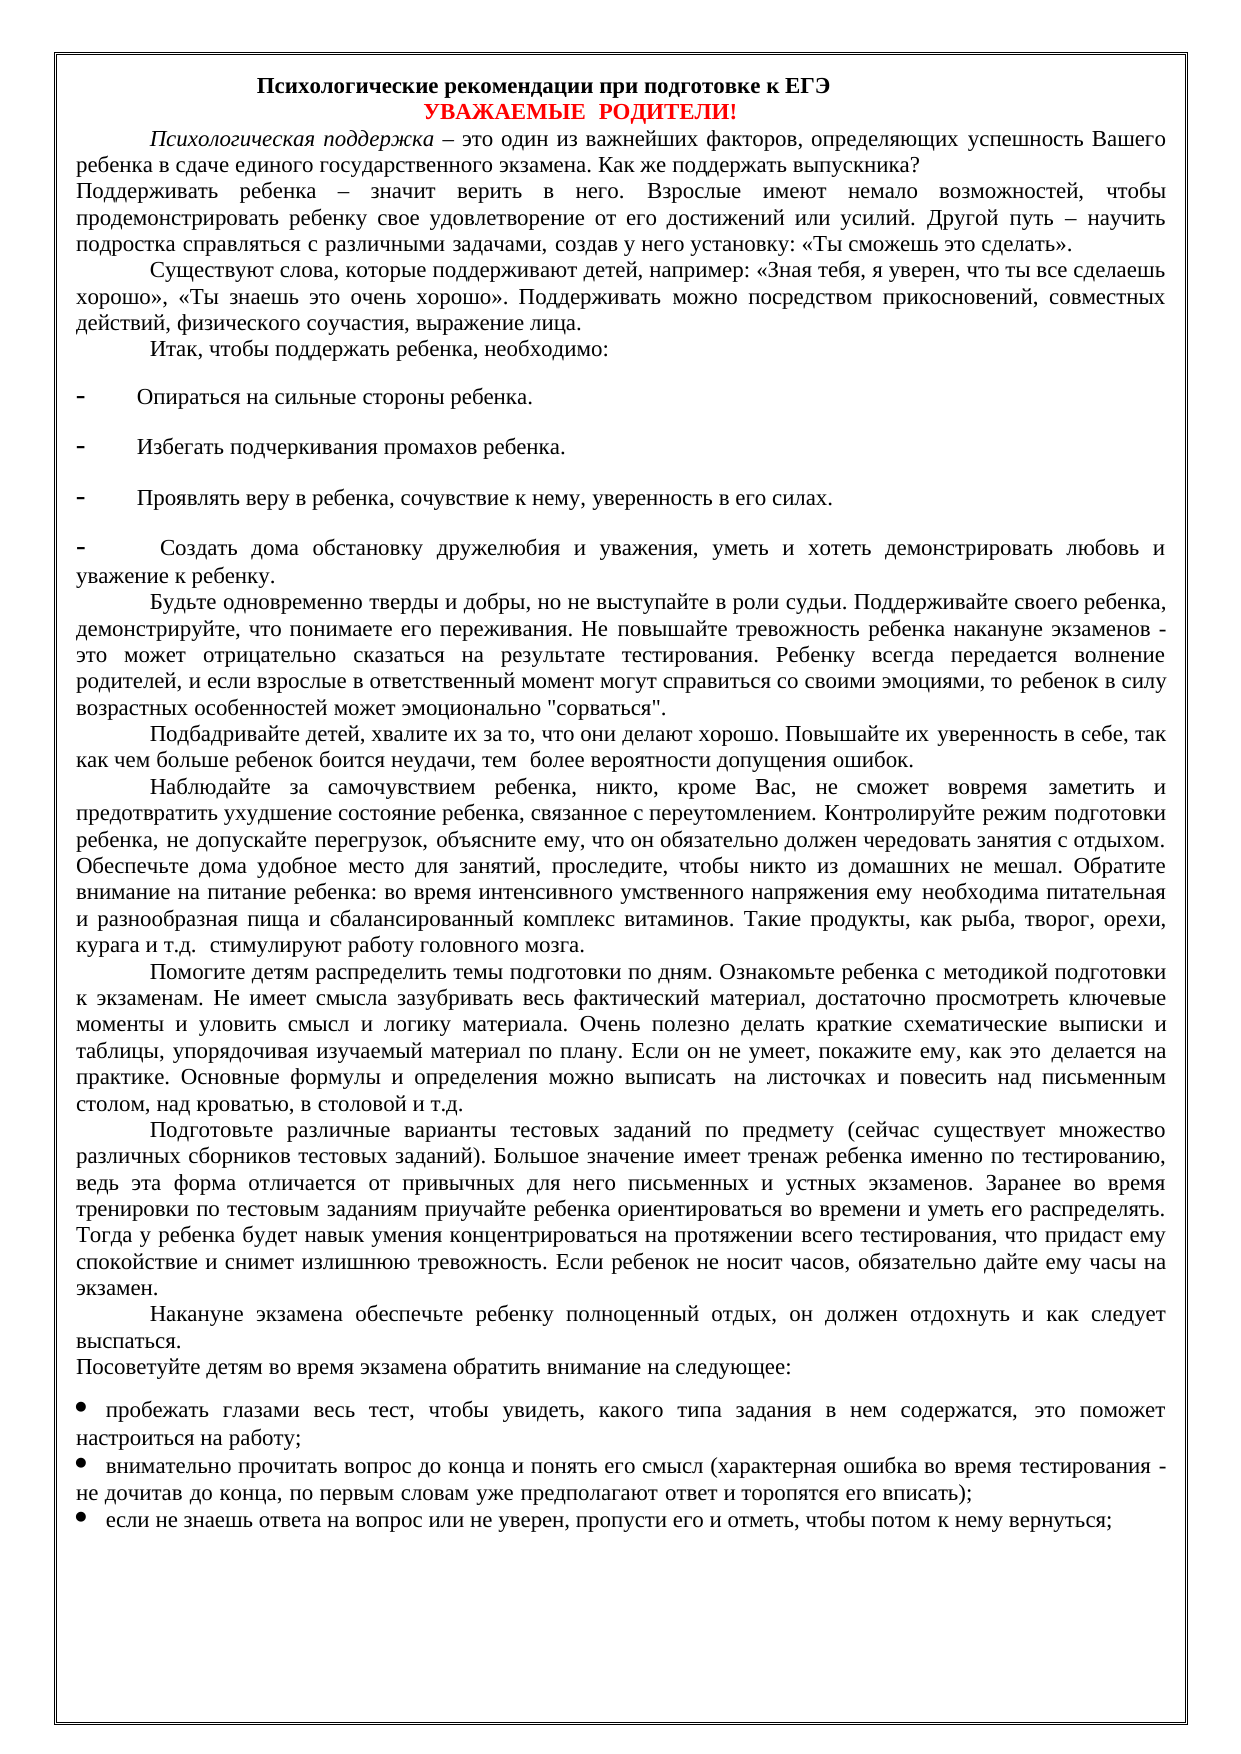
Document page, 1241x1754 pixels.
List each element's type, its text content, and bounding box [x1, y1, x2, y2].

text Накануне экзамена обеспечьте ребенку полноценный отдых, он должен отдохнуть и как следует выспаться. [76, 1301, 1166, 1353]
text Подготовьте различные варианты тестовых заданий по предмету (сейчас существует множество различных сборников тестовых заданий). Большое значение имеет тренаж ребенка именно по тестированию, ведь эта форма отличается от привычных для него письменных и устных экзаменов. Заранее во время тренировки по тестовым заданиям приучайте ребенка ориентироваться во времени и уметь его распределять. Тогда у ребенка будет навык умения концентрироваться на протяжении всего тестирования, что придаст ему спокойствие и снимет излишнюю тревожность. Если ребенок не носит часов, обязательно дайте ему часы на экзамен. [76, 1116, 1166, 1300]
list если не знаешь ответа на вопрос или не уверен, пропусти его и отметь, чтобы потом к нему вернуться; [76, 1506, 1165, 1534]
list Опираться на сильные стороны ребенка. [76, 377, 1178, 411]
list Избегать подчеркивания промахов ребенка. [76, 427, 1178, 461]
subtitle Психологические рекомендации при подготовке к ЕГЭ УВАЖАЕМЫЕ РОДИТЕЛИ! [257, 72, 987, 124]
text Существуют слова, которые поддерживают детей, например: «Зная тебя, я уверен, что ты все сделаешь хорошо», «Ты знаешь это очень хорошо». Поддерживать можно посредством прикосновений, совместных действий, физического соучастия, выражение лица. [76, 256, 1166, 335]
list пробежать глазами весь тест, чтобы увидеть, какого типа задания в нем содержатся, это поможет настроиться на работу; [76, 1396, 1165, 1451]
text Будьте одновременно тверды и добры, но не выступайте в роли судьи. Поддерживайте своего ребенка, демонстрируйте, что понимаете его переживания. Не повышайте тревожность ребенка накануне экзаменов - это может отрицательно сказаться на результате тестирования. Ребенку всегда передается волнение родителей, и если взрослые в ответственный момент могут справиться со своими эмоциями, то ребенок в силу возрастных особенностей может эмоционально "сорваться". [76, 588, 1167, 720]
text Поддерживать ребенка – значит верить в него. Взрослые имеют немало возможностей, чтобы продемонстрировать ребенку свое удовлетворение от его достижений или усилий. Другой путь – научить подростка справляться с различными задачами, создав у него установку: «Ты сможешь это сделать». [76, 177, 1166, 256]
list Создать дома обстановку дружелюбия и уважения, уметь и хотеть демонстрировать любовь и уважение к ребенку. [76, 528, 1166, 588]
text Посоветуйте детям во время экзамена обратить внимание на следующее: [76, 1353, 1178, 1379]
text Помогите детям распределить темы подготовки по дням. Ознакомьте ребенка с методикой подготовки к экзаменам. Не имеет смысла зазубривать весь фактический материал, достаточно просмотреть ключевые моменты и уловить смысл и логику материала. Очень полезно делать краткие схематические выписки и таблицы, упорядочивая изучаемый материал по плану. Если он не умеет, покажите ему, как это делается на практике. Основные формулы и определения можно выписать на листочках и повесить над письменным столом, над кроватью, в столовой и т.д. [76, 958, 1166, 1116]
text Подбадривайте детей, хвалите их за то, что они делают хорошо. Повышайте их уверенность в себе, так как чем больше ребенок боится неудачи, тем более вероятности допущения ошибок. [76, 720, 1166, 773]
list внимательно прочитать вопрос до конца и понять его смысл (характерная ошибка во время тестирования - не дочитав до конца, по первым словам уже предполагают ответ и торопятся его вписать); [76, 1452, 1166, 1506]
text Психологическая поддержка – это один из важнейших факторов, определяющих успешность Вашего ребенка в сдаче единого государственного экзамена. Как же поддержать выпускника? [76, 124, 1166, 177]
list Проявлять веру в ребенка, сочувствие к нему, уверенность в его силах. [76, 478, 1178, 511]
text Итак, чтобы поддержать ребенка, необходимо: [149, 335, 1178, 362]
text Наблюдайте за самочувствием ребенка, никто, кроме Вас, не сможет вовремя заметить и предотвратить ухудшение состояние ребенка, связанное с переутомлением. Контролируйте режим подготовки ребенка, не допускайте перегрузок, объясните ему, что он обязательно должен чередовать занятия с отдыхом. Обеспечьте дома удобное место для занятий, проследите, чтобы никто из домашних не мешал. Обратите внимание на питание ребенка: во время интенсивного умственного напряжения ему необходима питательная и разнообразная пища и сбалансированный комплекс витаминов. Такие продукты, как рыба, творог, орехи, курага и т.д. стимулируют работу головного мозга. [76, 773, 1166, 957]
